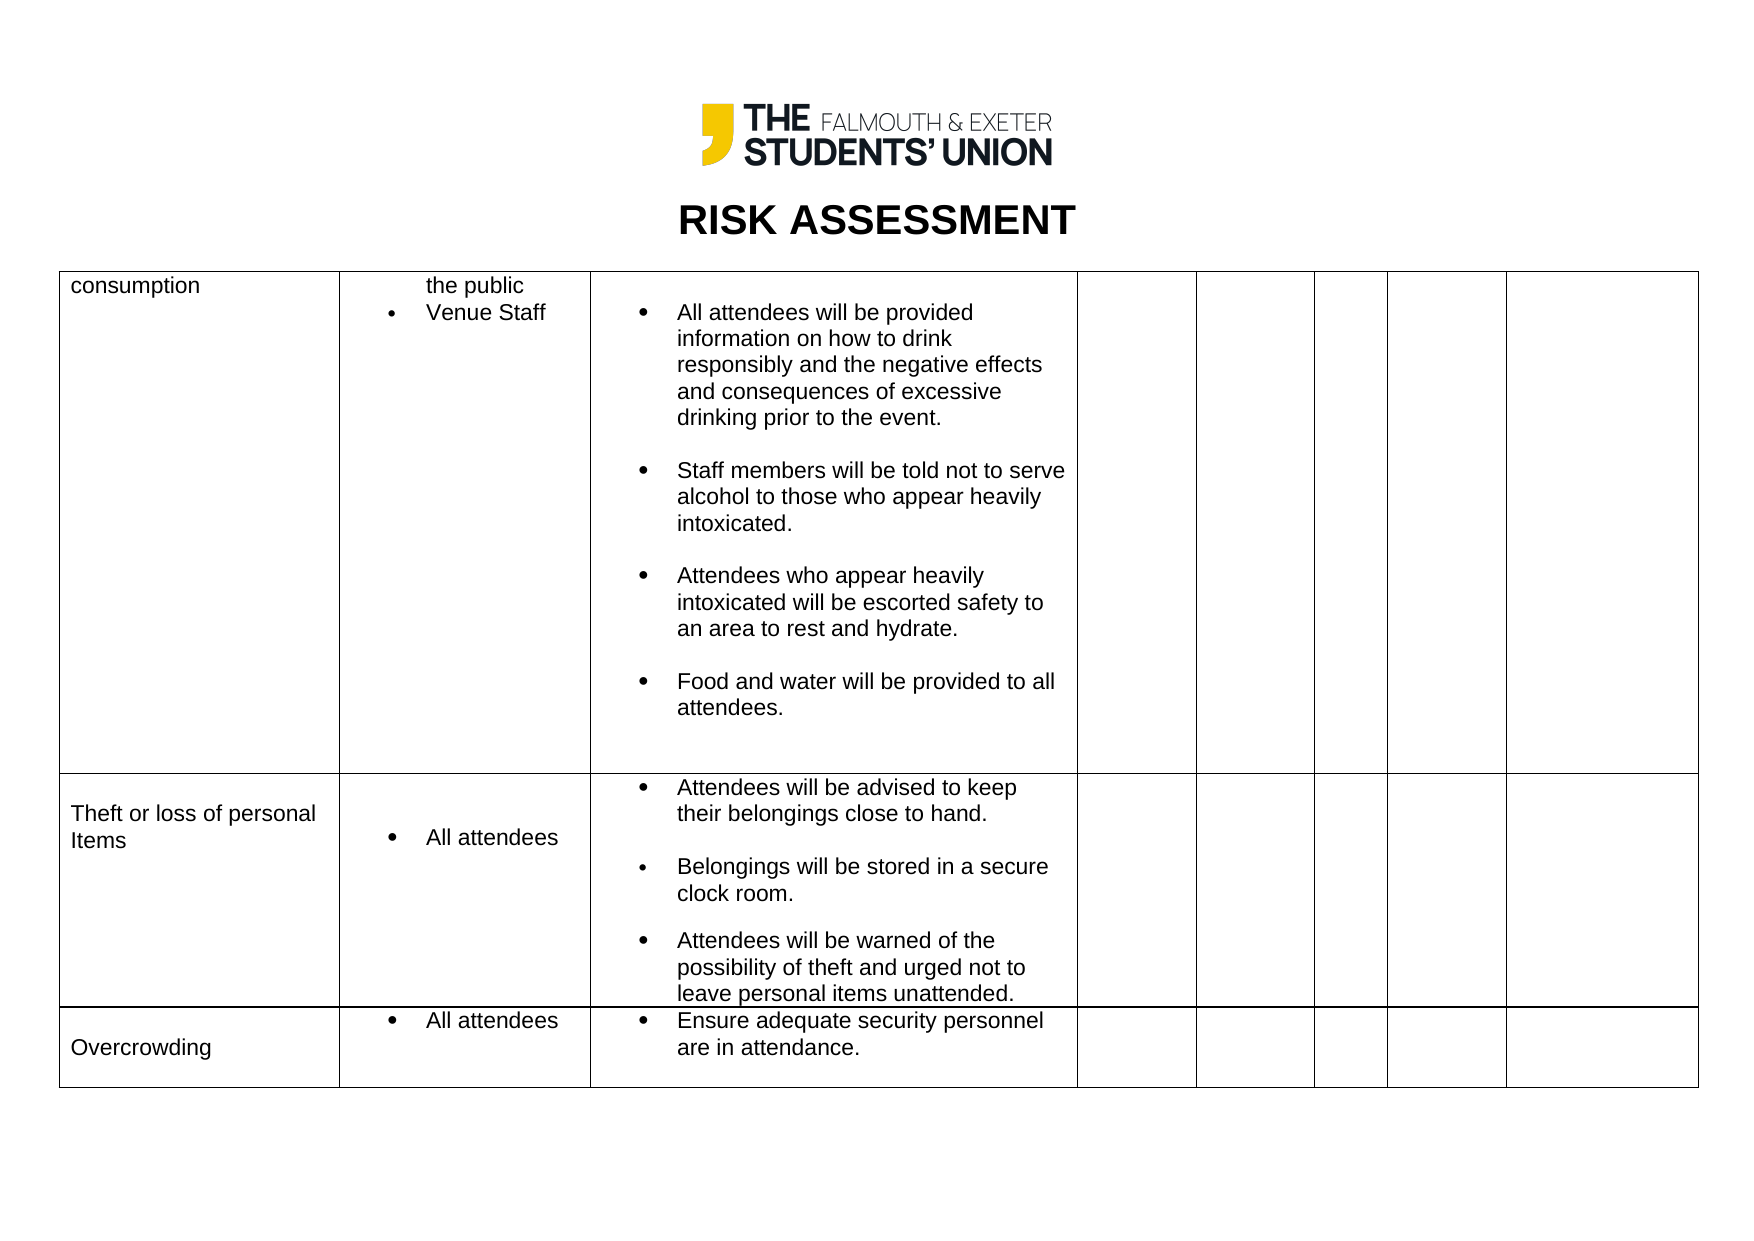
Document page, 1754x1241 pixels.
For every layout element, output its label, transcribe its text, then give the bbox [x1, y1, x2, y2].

table_cell [1507, 1008, 1698, 1087]
table_cell [1315, 1008, 1387, 1087]
table_cell [1388, 272, 1506, 773]
table_cell All attendees [340, 1008, 590, 1087]
table_cell [1507, 774, 1698, 1006]
table_cell All attendees [340, 774, 590, 1006]
table_cell [1388, 774, 1506, 1006]
table_cell Excessive Alcohol consumption [60, 272, 339, 773]
table_cell [1078, 272, 1196, 773]
table_cell [1315, 774, 1387, 1006]
table_cell [1078, 1008, 1196, 1087]
table_cell [1197, 272, 1314, 773]
table_cell [1078, 774, 1196, 1006]
table_cell All Attendees Members of the public Venue Staff [340, 272, 590, 773]
table_cell [1197, 1008, 1314, 1087]
table_cell Overcrowding [60, 1008, 339, 1087]
table_cell Theft or loss of personal Items [60, 774, 339, 1006]
table_cell Attendees will be advised to keep their belongings close to hand. Belongings will be stored in a secure clock room. Attendees will be warned of the possibility of theft and urged not to leave personal items unattended. [591, 774, 1077, 1006]
picture [672, 73, 1082, 196]
table_cell [1388, 1008, 1506, 1087]
table_cell [1197, 774, 1314, 1006]
table_cell [1315, 272, 1387, 773]
table_cell [1507, 272, 1698, 773]
